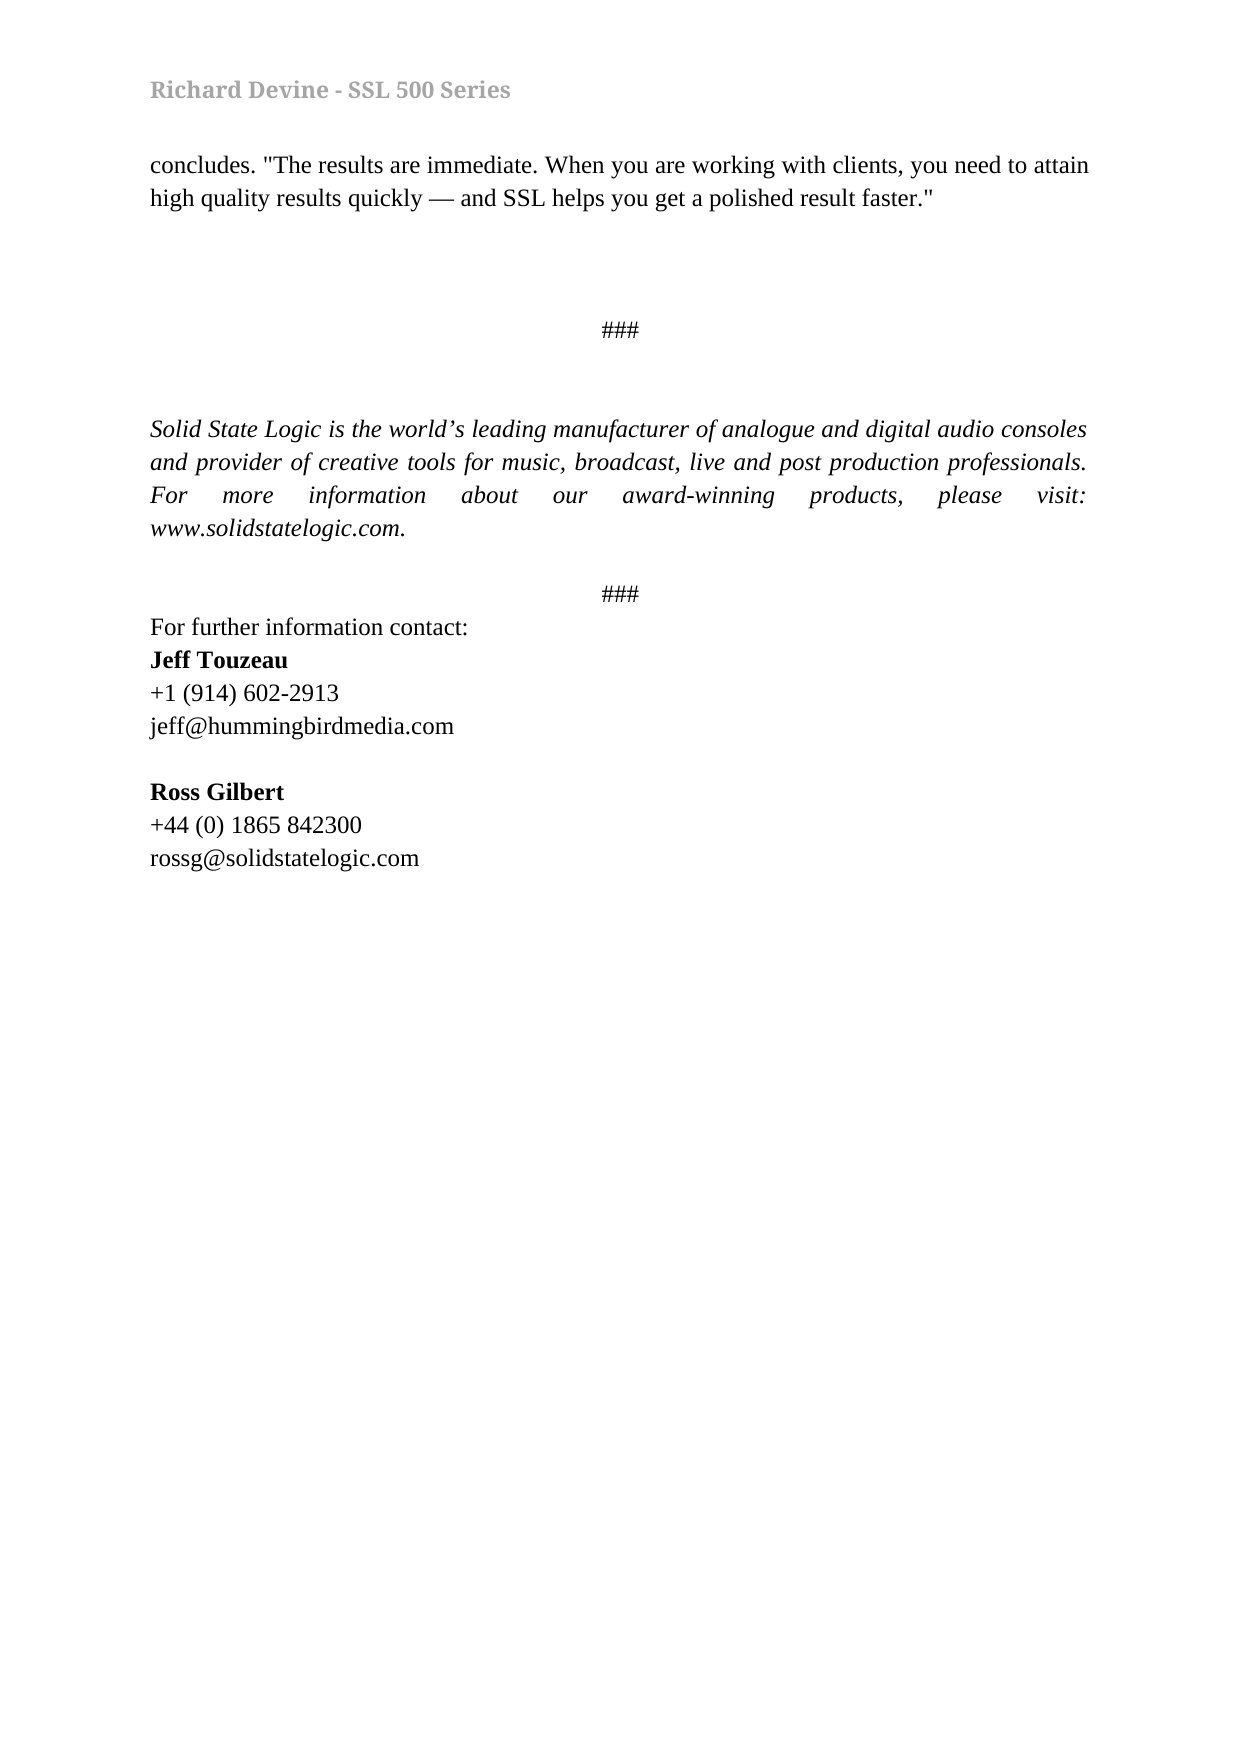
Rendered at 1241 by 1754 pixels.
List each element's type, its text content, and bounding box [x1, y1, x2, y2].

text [150, 150, 1090, 212]
text For further information contact: [150, 612, 1090, 641]
text ### [150, 315, 1090, 344]
text jeff@hummingbirdmedia.com [150, 711, 1090, 740]
text rossg@solidstatelogic.com [150, 843, 1090, 872]
text +44 (0) 1865 842300 [150, 810, 1090, 839]
text +1 (914) 602-2913 [150, 678, 1090, 707]
text ### [150, 579, 1090, 608]
text Ross Gilbert [150, 777, 1090, 806]
text Jeff Touzeau [150, 645, 1090, 674]
text Solid State Logic is the world’s leading manufacturer of analogue and digital audio consoles and provider of creative tools for music, broadcast, live and post production professionals. For more information about our award-winning products, please visit: www.solidstatelogic.com. [150, 414, 1090, 542]
